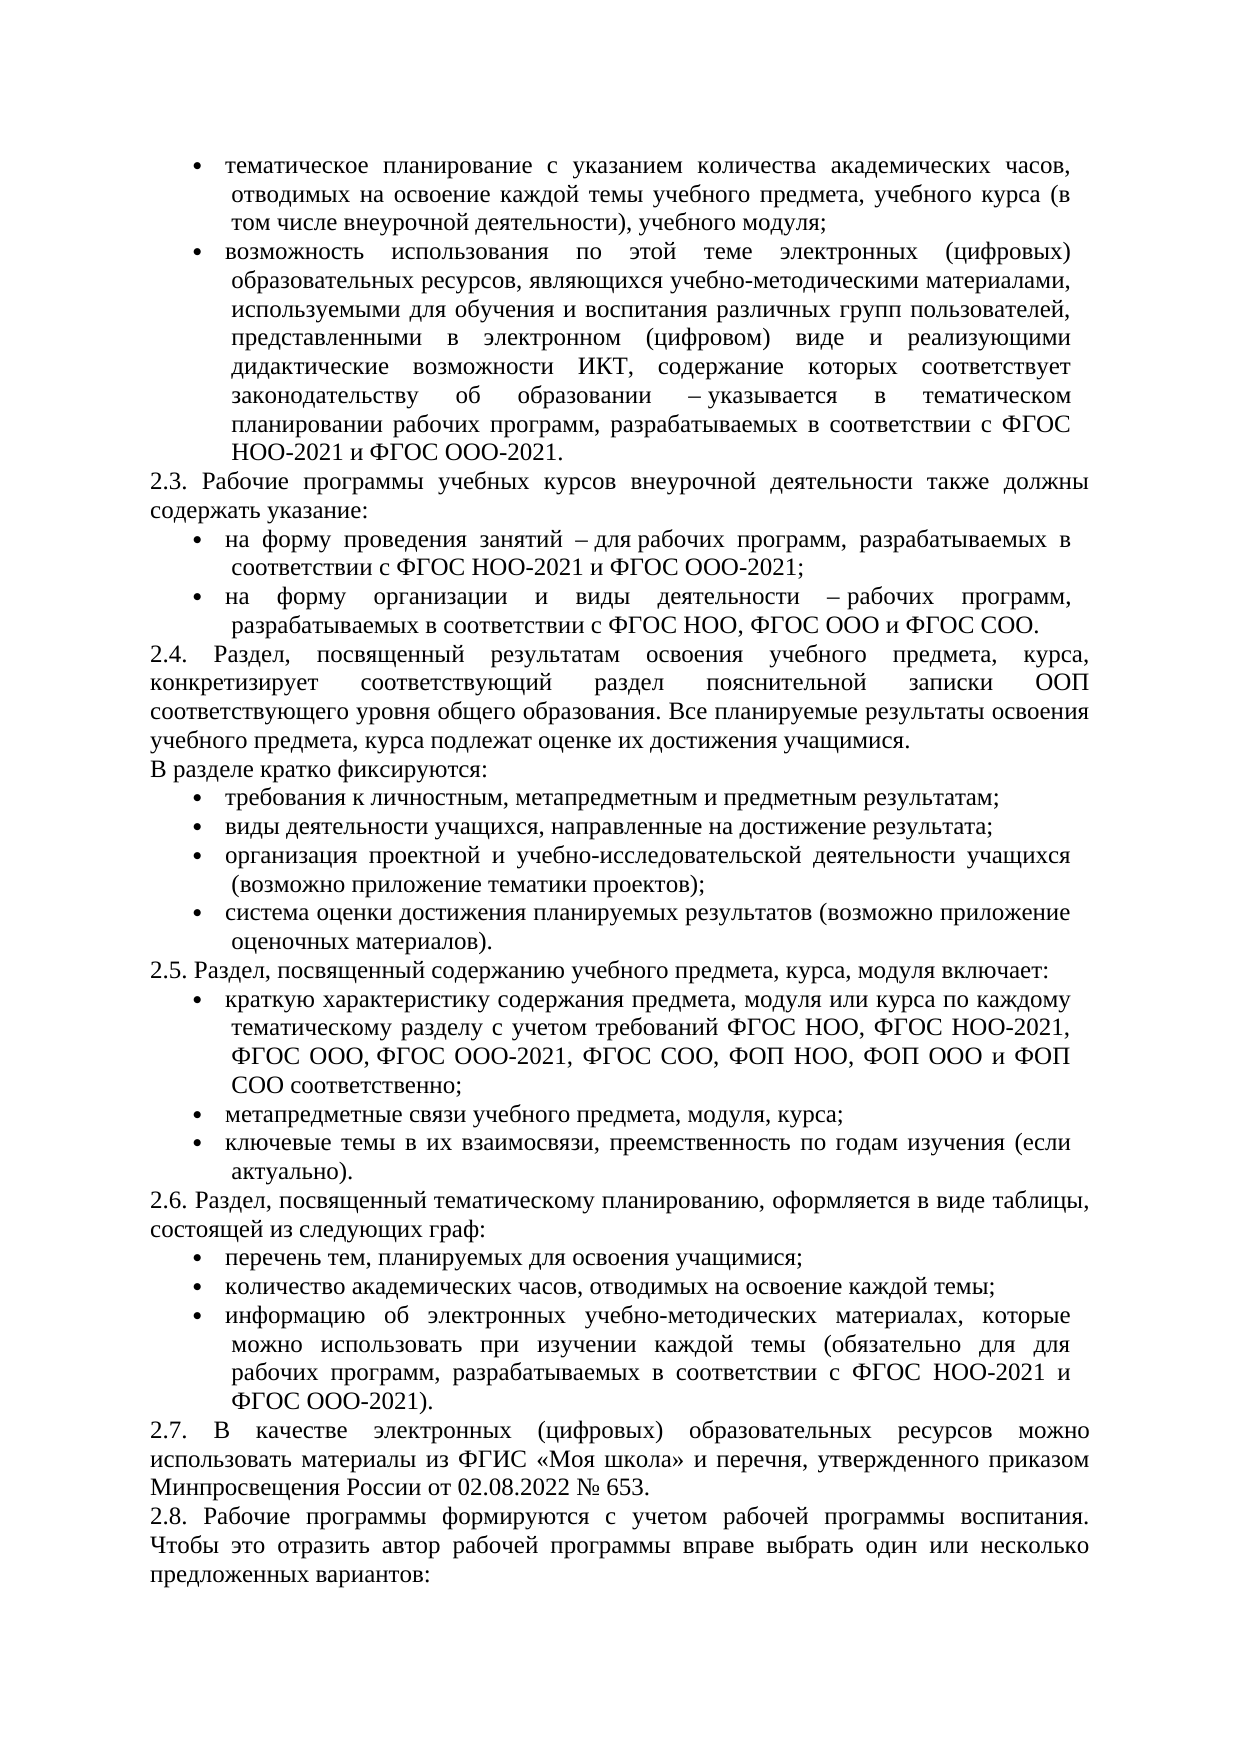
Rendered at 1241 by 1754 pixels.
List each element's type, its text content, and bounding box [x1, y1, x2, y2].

list информацию об электронных учебно-методических материалах, которые можно использовать при изучении каждой темы (обязательно для для рабочих программ, разрабатываемых в соответствии с ФГОС НОО-2021 и ФГОС ООО-2021). [194, 1300, 1071, 1415]
text В разделе кратко фиксируются: [150, 754, 1090, 782]
list организация проектной и учебно-исследовательской деятельности учащихся (возможно приложение тематики проектов); [194, 840, 1071, 897]
text 2.3. Рабочие программы учебных курсов внеурочной деятельности также должны содержать указание: [150, 466, 1090, 524]
text 2.4. Раздел, посвященный результатам освоения учебного предмета, курса, конкретизирует соответствующий раздел пояснительной записки ООП соответствующего уровня общего образования. Все планируемые результаты освоения учебного предмета, курса подлежат оценке их достижения учащимися. [150, 639, 1090, 754]
list ключевые темы в их взаимосвязи, преемственность по годам изучения (если актуально). [194, 1127, 1071, 1185]
text 2.5. Раздел, посвященный содержанию учебного предмета, курса, модуля включает: [150, 955, 1090, 984]
list на форму проведения занятий – для рабочих программ, разрабатываемых в соответствии с ФГОС НОО-2021 и ФГОС ООО-2021; [194, 524, 1071, 581]
text 2.7. В качестве электронных (цифровых) образовательных ресурсов можно использовать материалы из ФГИС «Моя школа» и перечня, утвержденного приказом Минпросвещения России от 02.08.2022 № 653. [150, 1415, 1090, 1501]
text 2.6. Раздел, посвященный тематическому планированию, оформляется в виде таблицы, состоящей из следующих граф: [150, 1185, 1090, 1242]
list возможность использования по этой теме электронных (цифровых) образовательных ресурсов, являющихся учебно-методическими материалами, используемыми для обучения и воспитания различных групп пользователей, представленными в электронном (цифровом) виде и реализующими дидактические возможности ИКТ, содержание которых соответствует законодательству об образовании – указывается в тематическом планировании рабочих программ, разрабатываемых в соответствии с ФГОС НОО-2021 и ФГОС ООО-2021. [194, 236, 1071, 466]
list метапредметные связи учебного предмета, модуля, курса; [194, 1099, 1071, 1127]
list требования к личностным, метапредметным и предметным результатам; [194, 782, 1071, 811]
list тематическое планирование с указанием количества академических часов, отводимых на освоение каждой темы учебного предмета, учебного курса (в том числе внеурочной деятельности), учебного модуля; [194, 150, 1071, 236]
list краткую характеристику содержания предмета, модуля или курса по каждому тематическому разделу с учетом требований ФГОС НОО, ФГОС НОО-2021, ФГОС ООО, ФГОС ООО-2021, ФГОС СОО, ФОП НОО, ФОП ООО и ФОП СОО соответственно; [194, 984, 1071, 1099]
list система оценки достижения планируемых результатов (возможно приложение оценочных материалов). [194, 897, 1071, 955]
text 2.8. Рабочие программы формируются с учетом рабочей программы воспитания. Чтобы это отразить автор рабочей программы вправе выбрать один или несколько предложенных вариантов: [150, 1501, 1090, 1587]
list перечень тем, планируемых для освоения учащимися; [194, 1242, 1071, 1271]
list количество академических часов, отводимых на освоение каждой темы; [194, 1271, 1071, 1300]
list на форму организации и виды деятельности – рабочих программ, разрабатываемых в соответствии с ФГОС НОО, ФГОС ООО и ФГОС СОО. [194, 581, 1071, 639]
list виды деятельности учащихся, направленные на достижение результата; [194, 811, 1071, 840]
